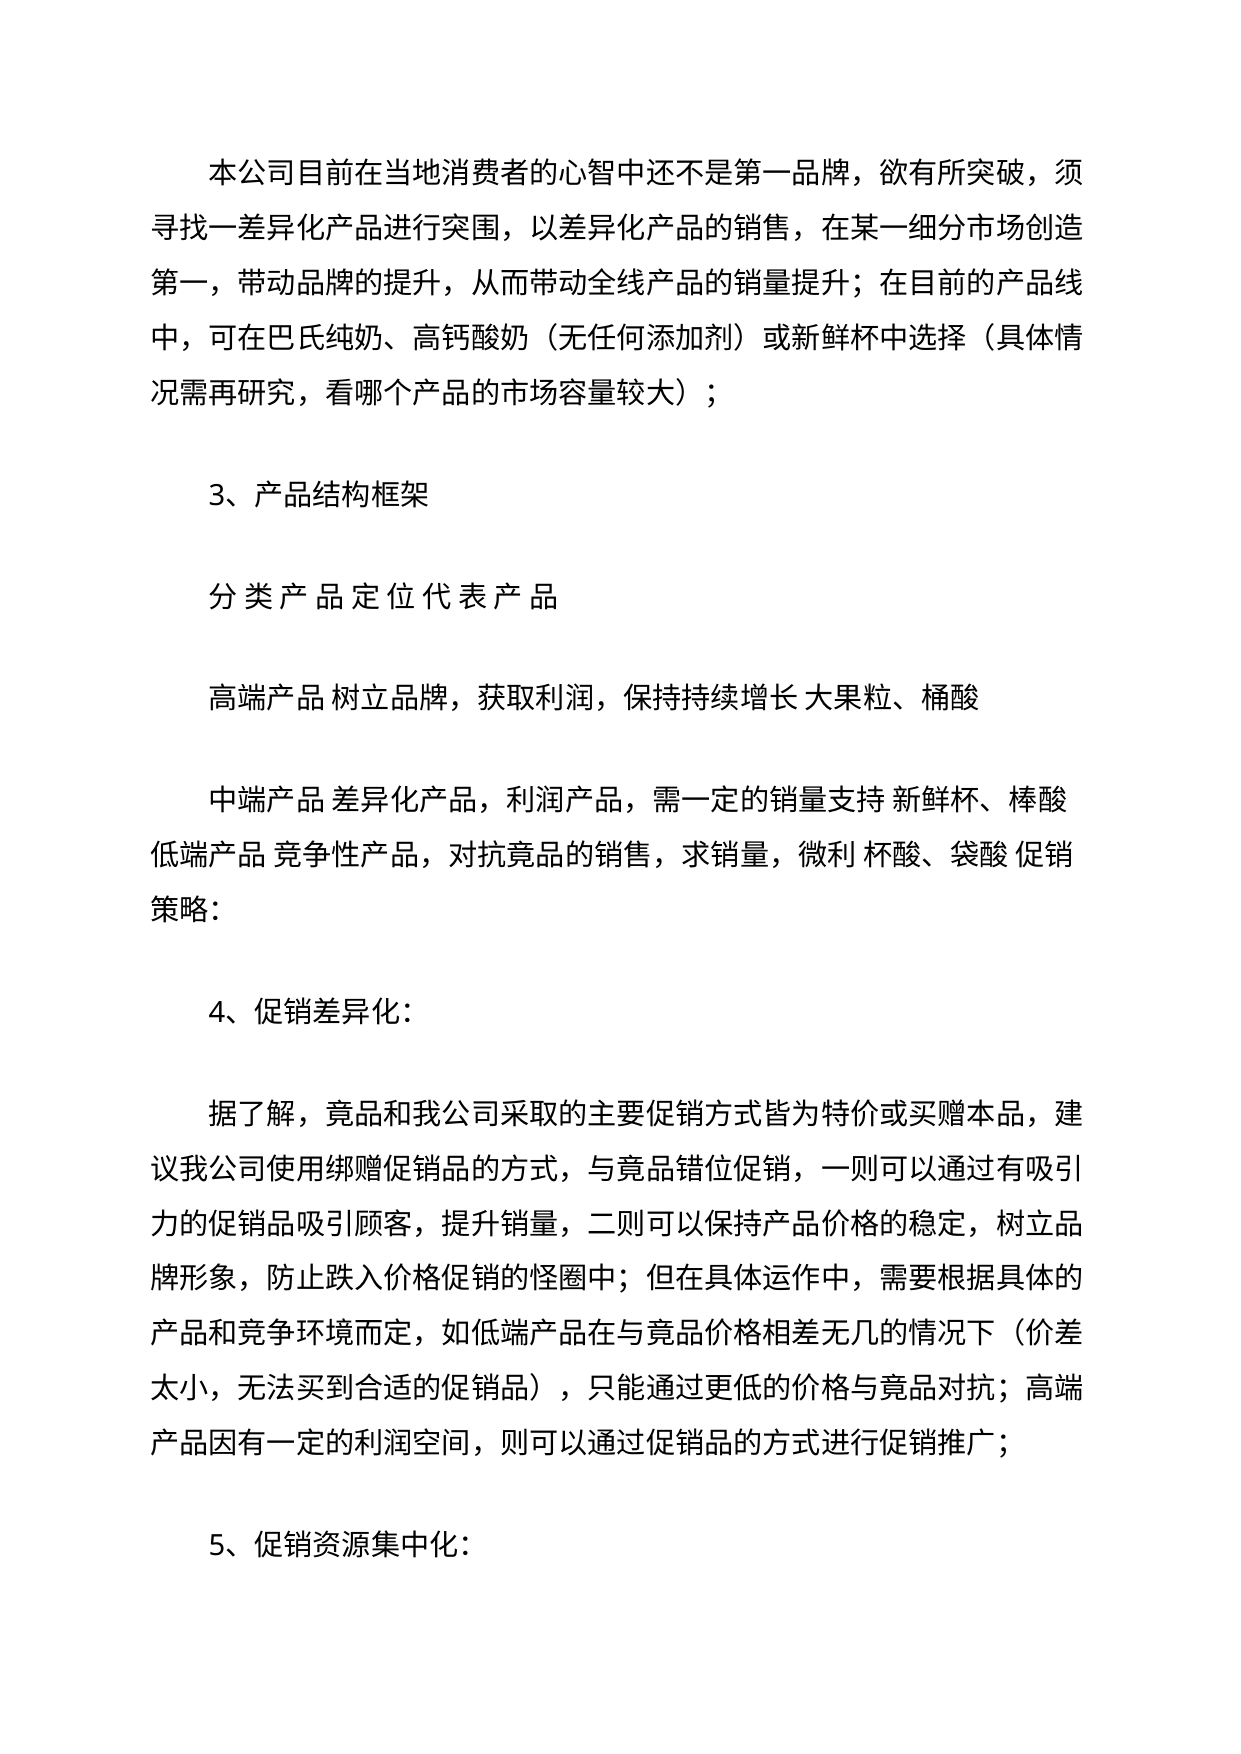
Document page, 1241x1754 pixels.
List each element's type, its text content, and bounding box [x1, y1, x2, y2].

text 中端产品 差异化产品，利润产品，需一定的销量支持 新鲜杯、棒酸 低端产品 竞争性产品，对抗竟品的销售，求销量，微利 杯酸、袋酸 促销策略： [150, 777, 1090, 929]
text 本公司目前在当地消费者的心智中还不是第一品牌，欲有所突破，须寻找一差异化产品进行突围，以差异化产品的销售，在某一细分市场创造第一，带动品牌的提升，从而带动全线产品的销量提升；在目前的产品线中，可在巴氏纯奶、高钙酸奶（无任何添加剂）或新鲜杯中选择（具体情况需再研究，看哪个产品的市场容量较大）； [150, 150, 1090, 412]
text 据了解，竟品和我公司采取的主要促销方式皆为特价或买赠本品，建议我公司使用绑赠促销品的方式，与竟品错位促销，一则可以通过有吸引力的促销品吸引顾客，提升销量，二则可以保持产品价格的稳定，树立品牌形象，防止跌入价格促销的怪圈中；但在具体运作中，需要根据具体的产品和竞争环境而定，如低端产品在与竟品价格相差无几的情况下（价差太小，无法买到合适的促销品），只能通过更低的价格与竟品对抗；高端产品因有一定的利润空间，则可以通过促销品的方式进行促销推广； [150, 1090, 1090, 1462]
text 4、促销差异化： [150, 988, 1090, 1031]
text 分 类 产 品 定 位 代 表 产 品 [150, 573, 1090, 616]
text 高端产品 树立品牌，获取利润，保持持续增长 大果粒、桶酸 [150, 675, 1090, 717]
text 5、促销资源集中化： [150, 1522, 1090, 1564]
text 3、产品结构框架 [150, 471, 1090, 514]
